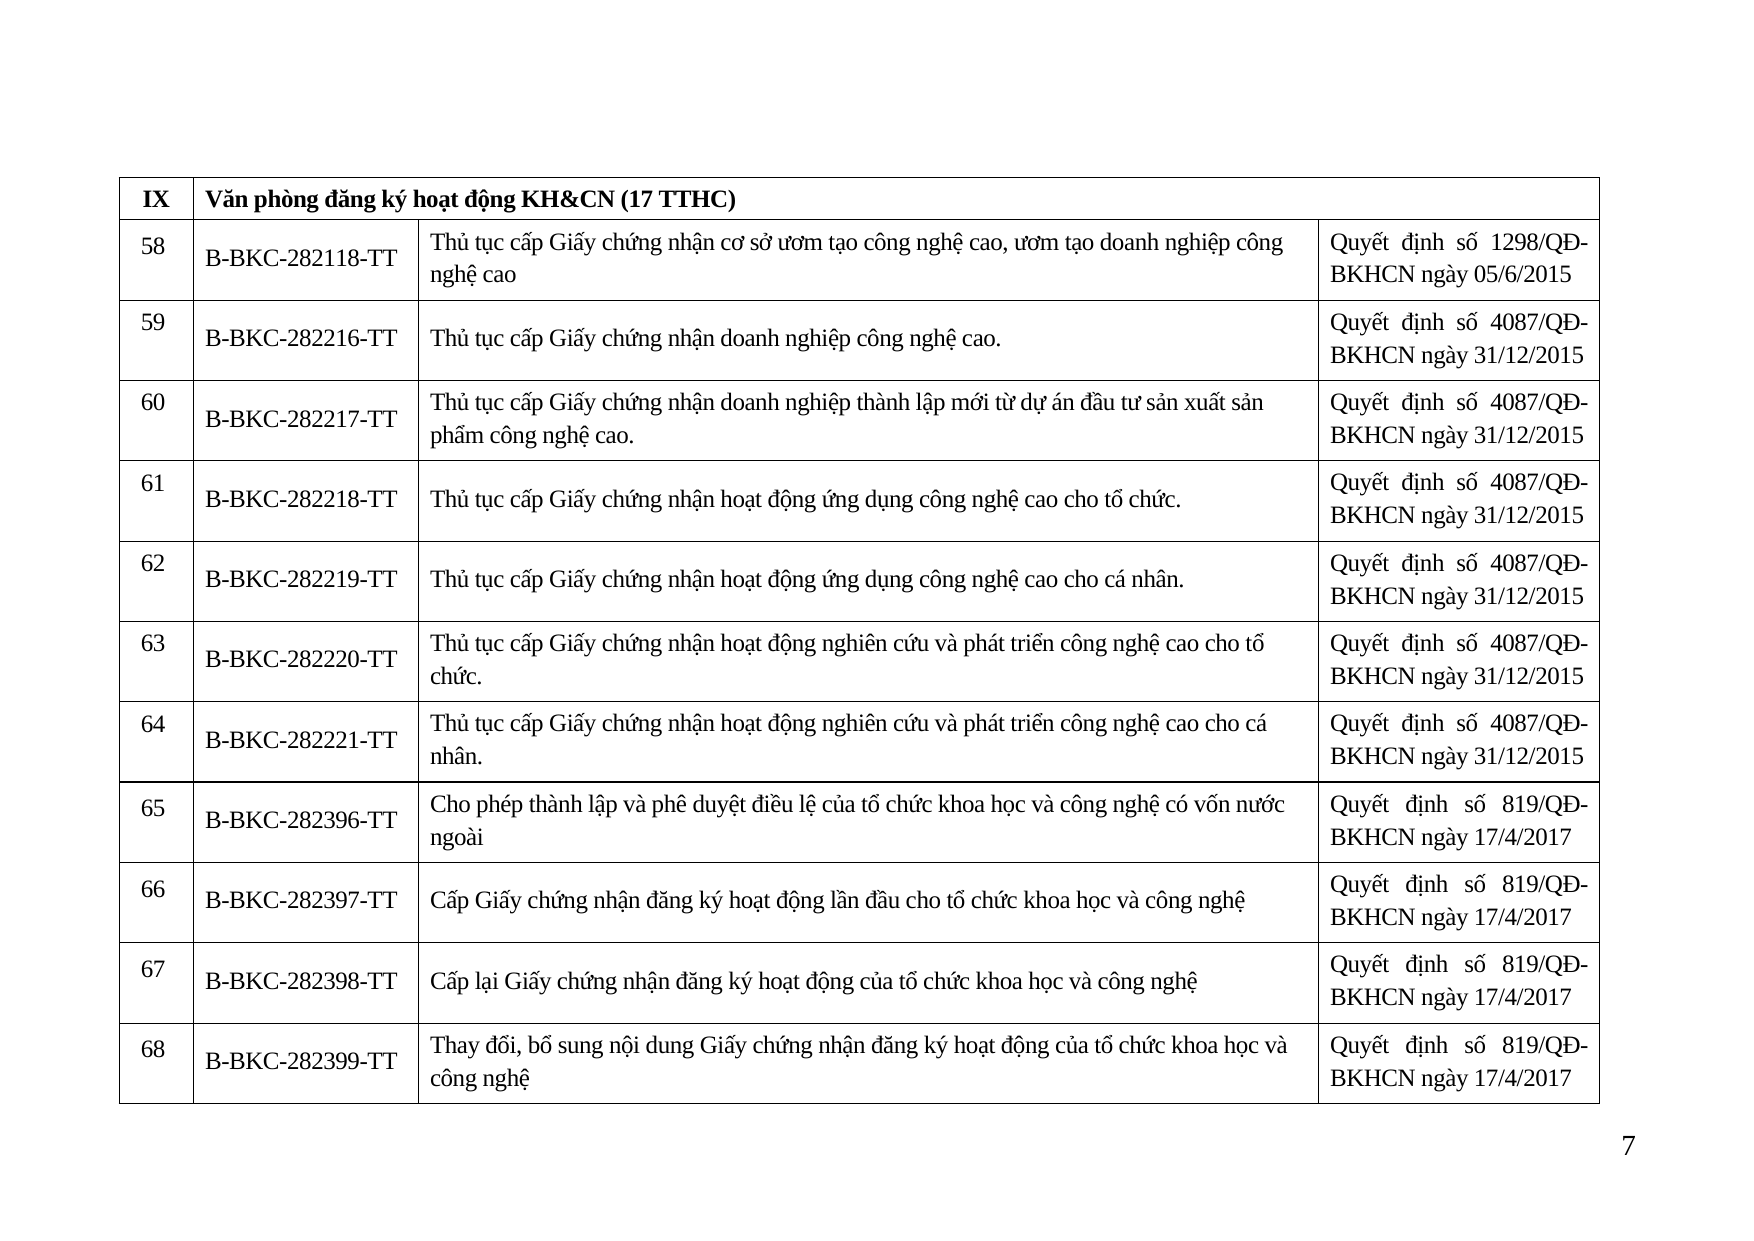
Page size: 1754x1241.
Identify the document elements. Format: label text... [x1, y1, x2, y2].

table_cell Quyết định số 4087/QĐ-BKHCN ngày 31/12/2015 [1319, 461, 1599, 541]
table_cell [120, 381, 193, 460]
table_cell [120, 1024, 193, 1103]
table_cell Thủ tục cấp Giấy chứng nhận hoạt động ứng dụng công nghệ cao cho tổ chức. [419, 461, 1318, 541]
table_cell [120, 622, 193, 701]
table_cell Quyết định số 4087/QĐ-BKHCN ngày 31/12/2015 [1319, 381, 1599, 460]
table_cell B-BKC-282396-TT [194, 783, 418, 862]
table_cell Quyết định số 4087/QĐ-BKHCN ngày 31/12/2015 [1319, 622, 1599, 701]
table_cell [120, 783, 193, 862]
table_cell IX [120, 178, 193, 219]
table_cell B-BKC-282220-TT [194, 622, 418, 701]
table_cell B-BKC-282216-TT [194, 301, 418, 380]
table_cell Quyết định số 4087/QĐ-BKHCN ngày 31/12/2015 [1319, 301, 1599, 380]
table_cell Thủ tục cấp Giấy chứng nhận hoạt động nghiên cứu và phát triển công nghệ cao cho cá nhân. [419, 702, 1318, 781]
table_cell Quyết định số 819/QĐ-BKHCN ngày 17/4/2017 [1319, 783, 1599, 862]
table_cell B-BKC-282221-TT [194, 702, 418, 781]
table_cell B-BKC-282399-TT [194, 1024, 418, 1103]
table_cell Cấp lại Giấy chứng nhận đăng ký hoạt động của tổ chức khoa học và công nghệ [419, 943, 1318, 1022]
table_cell Thủ tục cấp Giấy chứng nhận cơ sở ươm tạo công nghệ cao, ươm tạo doanh nghiệp công nghệ cao [419, 220, 1318, 299]
table_cell Quyết định số 4087/QĐ-BKHCN ngày 31/12/2015 [1319, 542, 1599, 621]
table_cell Thủ tục cấp Giấy chứng nhận hoạt động nghiên cứu và phát triển công nghệ cao cho tổ chức. [419, 622, 1318, 701]
table_cell [120, 461, 193, 541]
table_cell Cấp Giấy chứng nhận đăng ký hoạt động lần đầu cho tổ chức khoa học và công nghệ [419, 863, 1318, 942]
table_cell Thủ tục cấp Giấy chứng nhận doanh nghiệp thành lập mới từ dự án đầu tư sản xuất sản phẩm công nghệ cao. [419, 381, 1318, 460]
table_cell [120, 301, 193, 380]
table_cell B-BKC-282217-TT [194, 381, 418, 460]
table_cell [120, 863, 193, 942]
table_cell B-BKC-282219-TT [194, 542, 418, 621]
table_cell Quyết định số 4087/QĐ-BKHCN ngày 31/12/2015 [1319, 702, 1599, 781]
table_cell B-BKC-282218-TT [194, 461, 418, 541]
table_cell Thủ tục cấp Giấy chứng nhận hoạt động ứng dụng công nghệ cao cho cá nhân. [419, 542, 1318, 621]
table_cell Cho phép thành lập và phê duyệt điều lệ của tổ chức khoa học và công nghệ có vốn nước ngoài [419, 783, 1318, 862]
table_cell B-BKC-282397-TT [194, 863, 418, 942]
table_cell [120, 542, 193, 621]
table_cell [120, 943, 193, 1022]
table_cell Thủ tục cấp Giấy chứng nhận doanh nghiệp công nghệ cao. [419, 301, 1318, 380]
table_cell [120, 702, 193, 781]
table_cell [120, 220, 193, 299]
table_cell Văn phòng đăng ký hoạt động KH&CN (17 TTHC) [194, 178, 1599, 219]
table_cell Thay đổi, bổ sung nội dung Giấy chứng nhận đăng ký hoạt động của tổ chức khoa học và công nghệ [419, 1024, 1318, 1103]
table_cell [1319, 943, 1599, 1022]
table_cell B-BKC-282398-TT [194, 943, 418, 1022]
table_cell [1319, 1024, 1599, 1103]
table_cell B-BKC-282118-TT [194, 220, 418, 299]
table_cell Quyết định số 1298/QĐ-BKHCN ngày 05/6/2015 [1319, 220, 1599, 299]
table_cell Quyết định số 819/QĐ-BKHCN ngày 17/4/2017 [1319, 863, 1599, 942]
